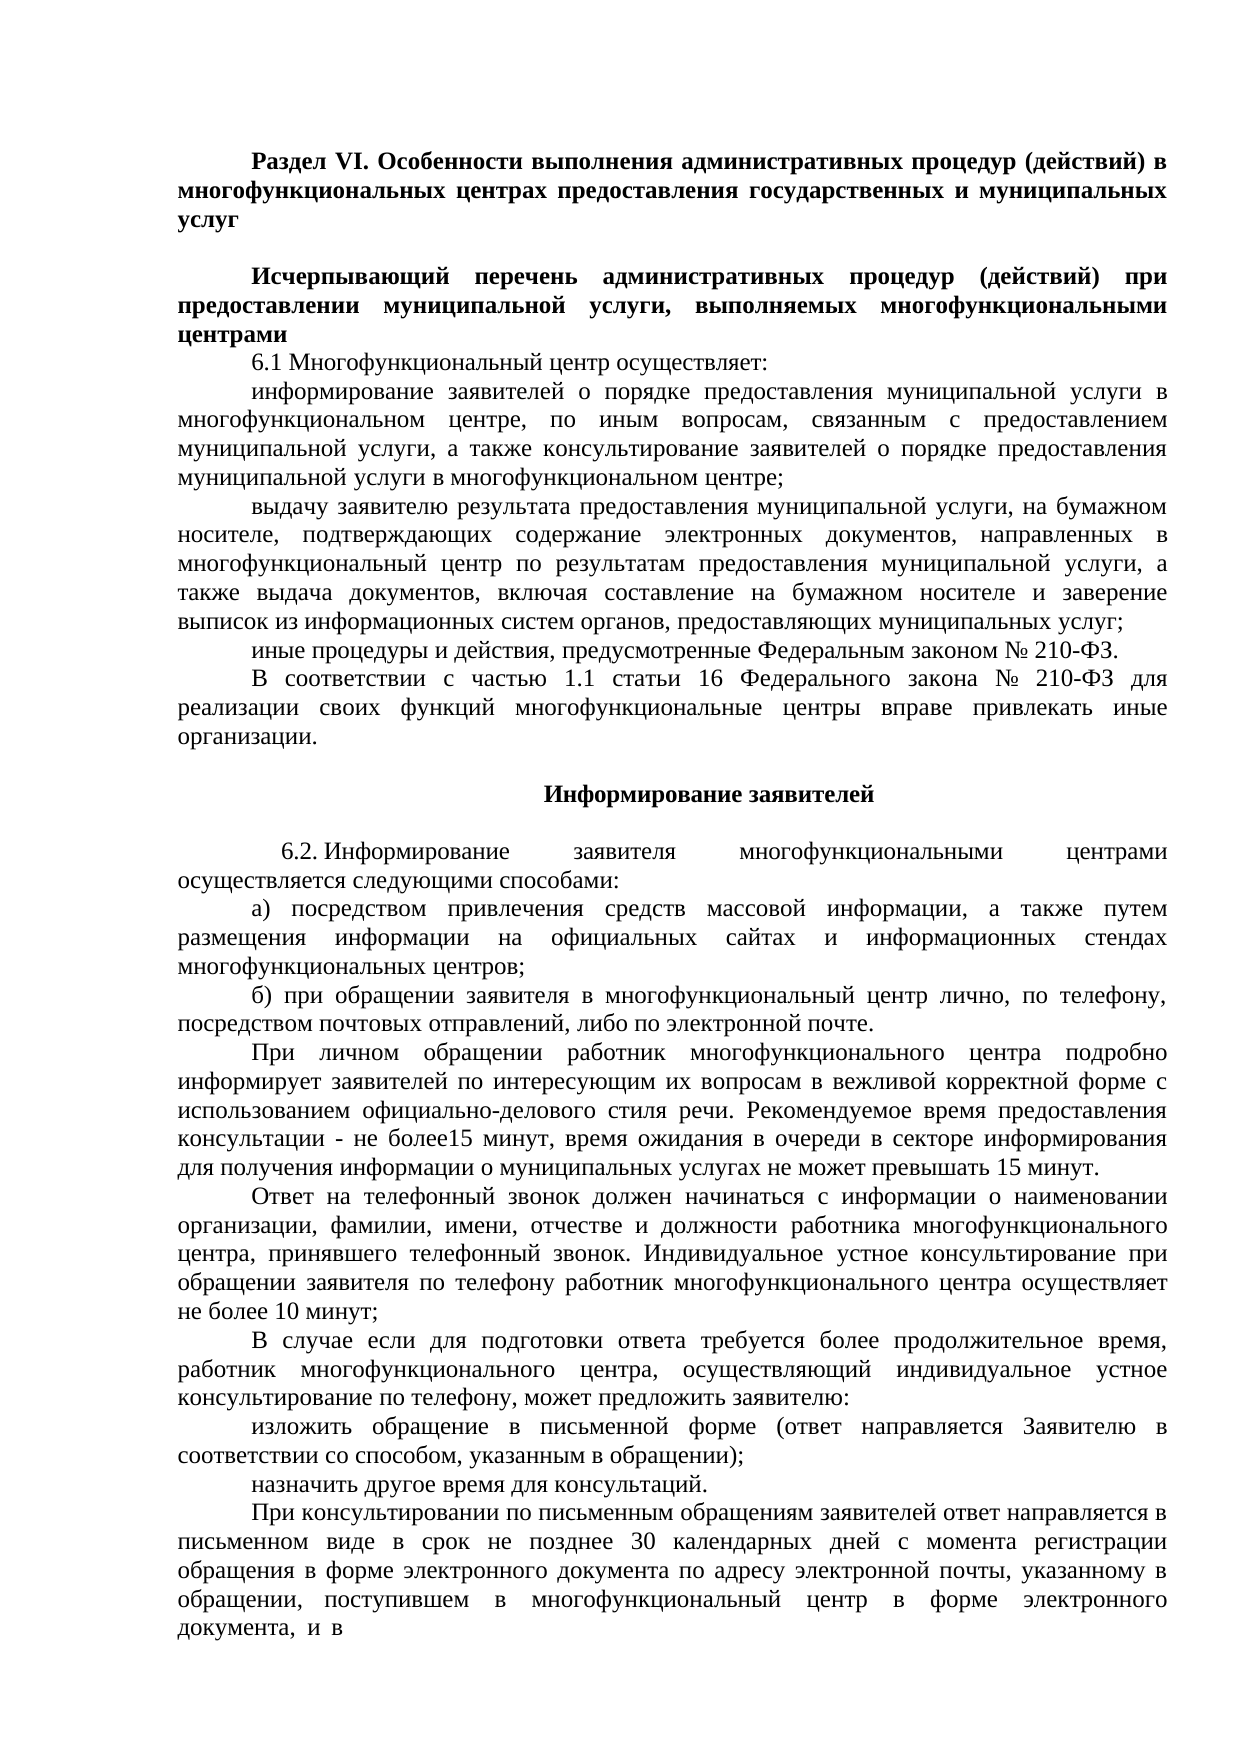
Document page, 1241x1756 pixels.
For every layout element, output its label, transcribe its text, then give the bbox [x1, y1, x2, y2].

text В соответствии с частью 1.1 статьи 16 Федерального закона № 210-ФЗ для реализации своих функций многофункциональные центры вправе привлекать иные организации. [177, 663, 1168, 750]
text информирование заявителей о порядке предоставления муниципальной услуги в многофункциональном центре, по иным вопросам, связанным с предоставлением муниципальной услуги, а также консультирование заявителей о порядке предоставления муниципальной услуги в многофункциональном центре; [177, 376, 1168, 491]
text иные процедуры и действия, предусмотренные Федеральным законом № 210-ФЗ. [251, 635, 1194, 663]
text При личном обращении работник многофункционального центра подробно информирует заявителей по интересующим их вопросам в вежливой корректной форме с использованием официально-делового стиля речи. Рекомендуемое время предоставления консультации - не более15 минут, время ожидания в очереди в секторе информирования для получения информации о муниципальных услугах не может превышать 15 минут. [177, 1037, 1168, 1181]
text Исчерпывающий перечень административных процедур (действий) при предоставлении муниципальной услуги, выполняемых многофункциональными центрами [177, 261, 1167, 348]
text При консультировании по письменным обращениям заявителей ответ направляется в письменном виде в срок не позднее 30 календарных дней с момента регистрации обращения в форме электронного документа по адресу электронной почты, указанному в обращении, поступившем в многофункциональный центр в форме электронного документа, и в [177, 1497, 1168, 1641]
text а) посредством привлечения средств массовой информации, а также путем размещения информации на официальных сайтах и информационных стендах многофункциональных центров; [177, 893, 1167, 980]
text 6.1 Многофункциональный центр осуществляет: [251, 348, 1194, 376]
subtitle Информирование заявителей [543, 779, 1194, 808]
text Ответ на телефонный звонок должен начинаться с информации о наименовании организации, фамилии, имени, отчестве и должности работника многофункционального центра, принявшего телефонный звонок. Индивидуальное устное консультирование при обращении заявителя по телефону работник многофункционального центра осуществляет не более 10 минут; [177, 1181, 1168, 1325]
text назначить другое время для консультаций. [251, 1469, 1194, 1497]
subtitle Раздел VI. Особенности выполнения административных процедур (действий) в многофункциональных центрах предоставления государственных и муниципальных услуг [177, 146, 1168, 232]
list Информирование заявителя многофункциональными центрами осуществляется следующими способами: [177, 836, 1167, 893]
text выдачу заявителю результата предоставления муниципальной услуги, на бумажном носителе, подтверждающих содержание электронных документов, направленных в многофункциональный центр по результатам предоставления муниципальной услуги, а также выдача документов, включая составление на бумажном носителе и заверение выписок из информационных систем органов, предоставляющих муниципальных услуг; [177, 491, 1168, 634]
text изложить обращение в письменной форме (ответ направляется Заявителю в соответствии со способом, указанным в обращении); [177, 1411, 1168, 1469]
text В случае если для подготовки ответа требуется более продолжительное время, работник многофункционального центра, осуществляющий индивидуальное устное консультирование по телефону, может предложить заявителю: [177, 1325, 1167, 1411]
text б) при обращении заявителя в многофункциональный центр лично, по телефону, посредством почтовых отправлений, либо по электронной почте. [177, 980, 1168, 1037]
